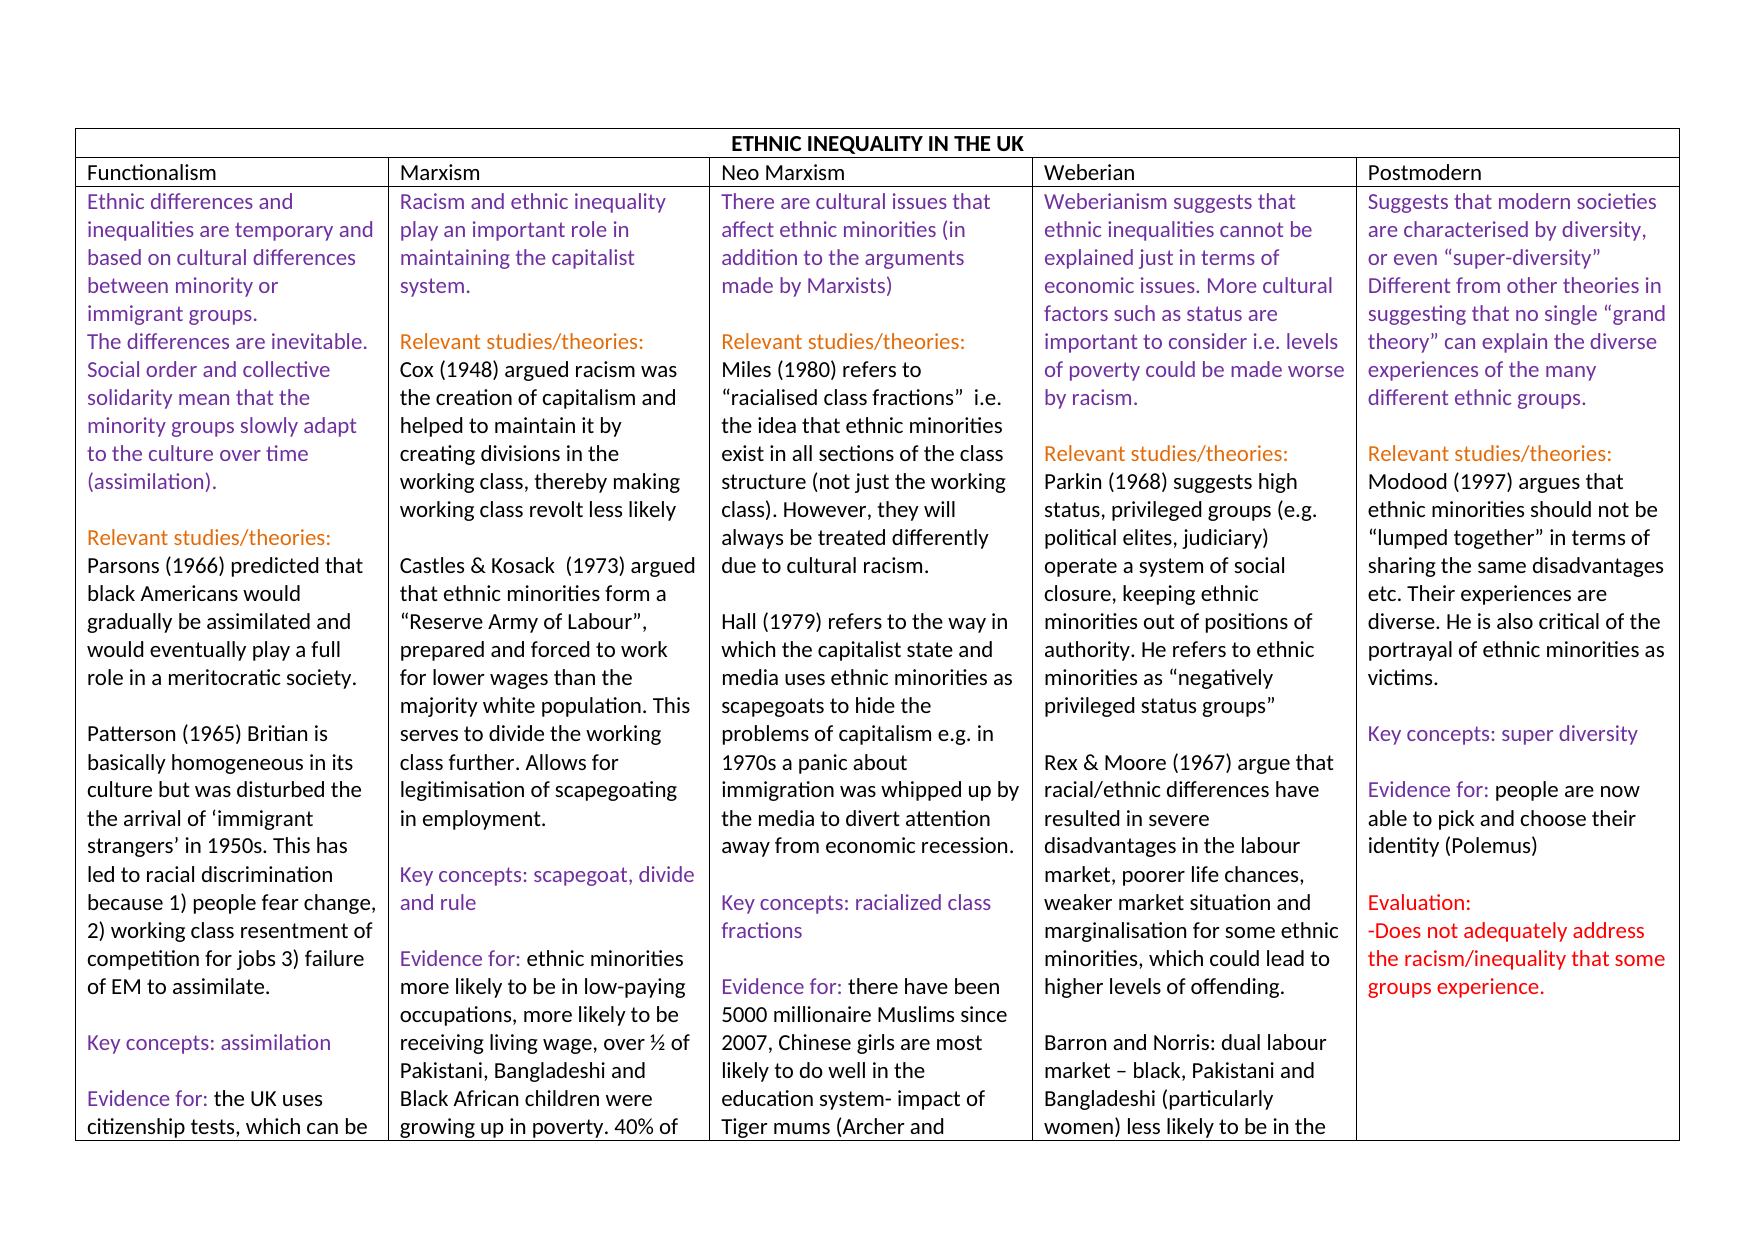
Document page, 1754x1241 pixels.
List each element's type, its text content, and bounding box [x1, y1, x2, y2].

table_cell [389, 187, 709, 1140]
table_cell Postmodern [1357, 158, 1679, 186]
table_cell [1033, 187, 1356, 1140]
table_header ETHNIC INEQUALITY IN THE UK [76, 129, 1679, 157]
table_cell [710, 187, 1032, 1140]
table_cell Neo Marxism [710, 158, 1032, 186]
table_cell Functionalism [76, 158, 388, 186]
table_cell Marxism [389, 158, 709, 186]
table_cell Weberian [1033, 158, 1356, 186]
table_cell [76, 187, 388, 1140]
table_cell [1357, 187, 1679, 1140]
